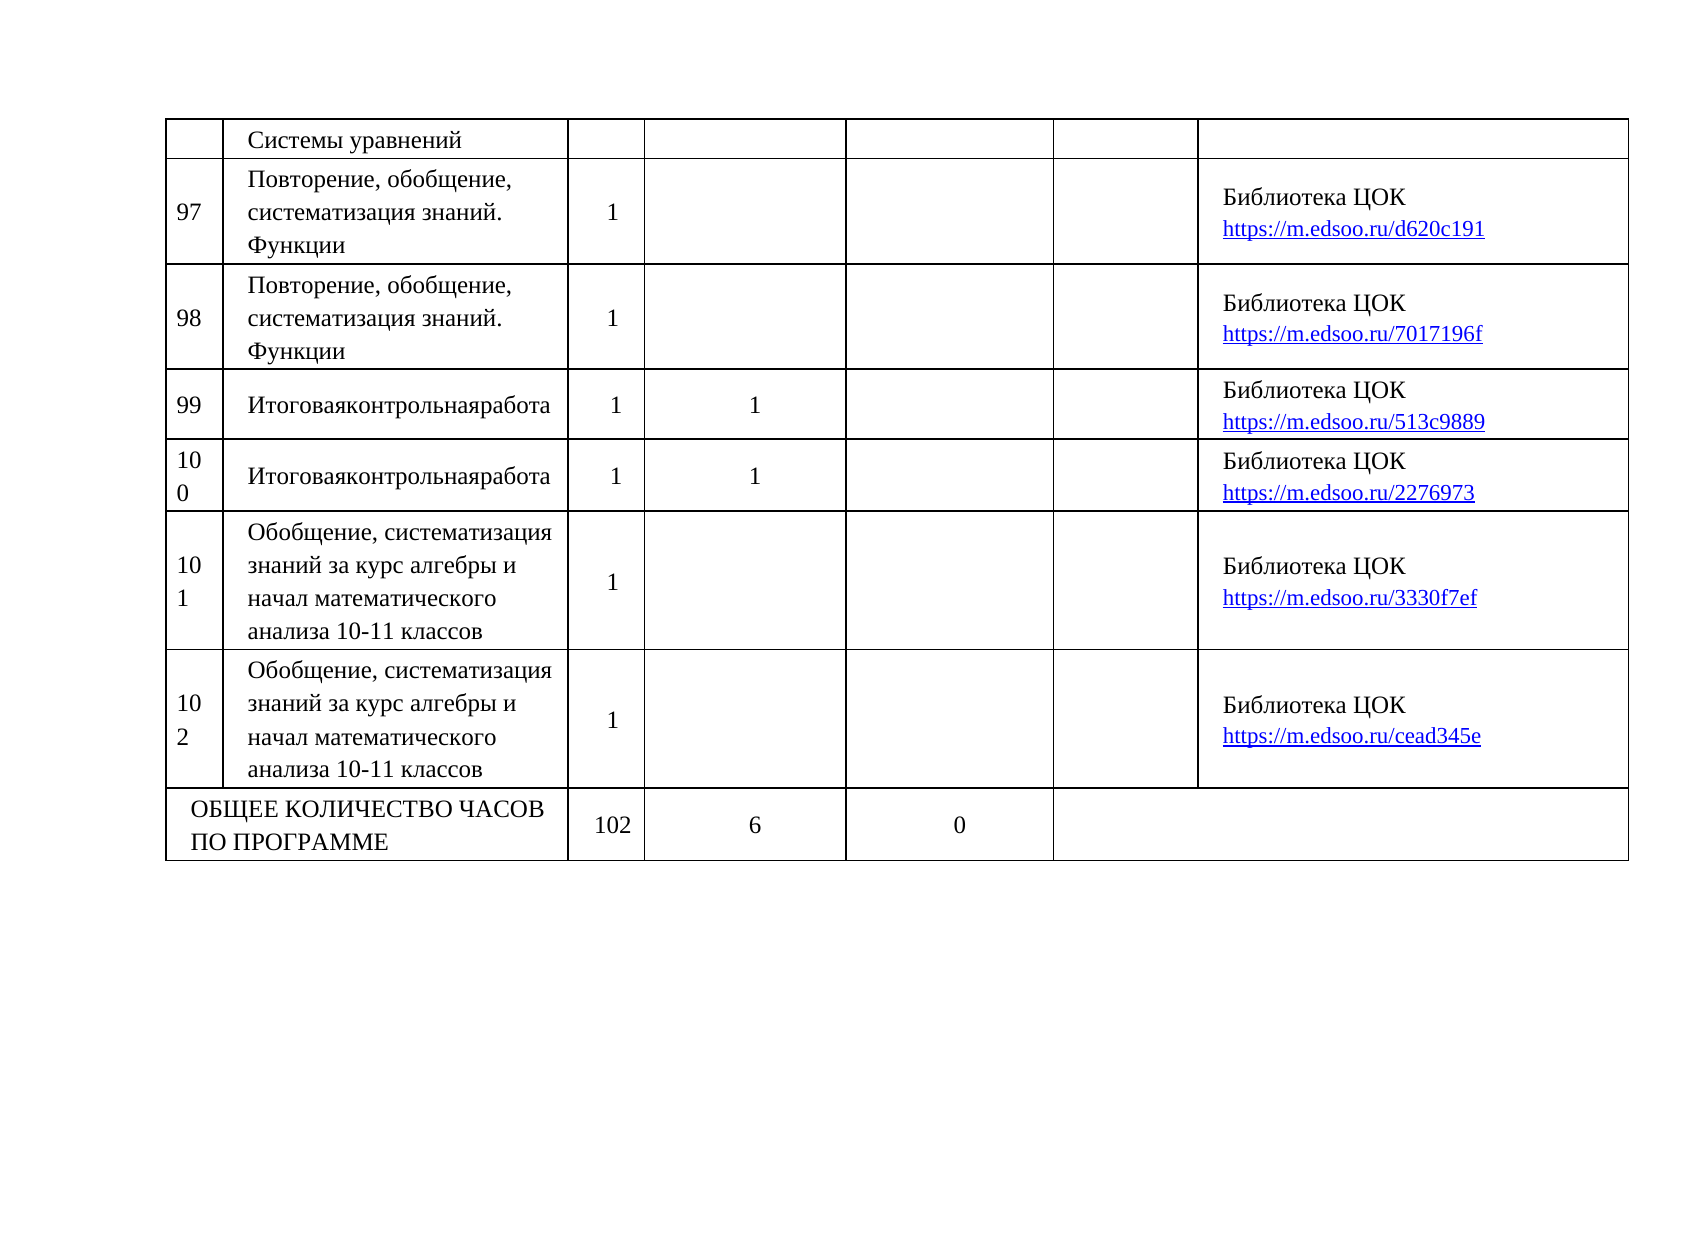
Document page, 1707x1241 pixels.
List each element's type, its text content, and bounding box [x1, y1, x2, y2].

table_cell [1054, 512, 1197, 649]
table_cell [1054, 789, 1628, 859]
table_cell [1054, 370, 1197, 438]
table_cell 1 [569, 159, 644, 263]
table_cell Библиотека ЦОК https://m.edsoo.ru/d620c191 [1199, 159, 1628, 263]
table_cell Библиотека ЦОК https://m.edsoo.ru/7017196f [1199, 265, 1628, 368]
table_cell ОБЩЕЕ КОЛИЧЕСТВО ЧАСОВ ПО ПРОГРАММЕ [167, 789, 567, 859]
table_cell 102 [569, 789, 644, 859]
table_cell [1054, 650, 1197, 787]
table_cell 1 [569, 440, 644, 510]
table_cell 0 [847, 789, 1053, 859]
table_cell 6 [645, 789, 845, 859]
table_cell Библиотека ЦОК https://m.edsoo.ru/cead345e [1199, 650, 1628, 787]
table_cell [847, 440, 1053, 510]
table_cell Библиотека ЦОК https://m.edsoo.ru/3330f7ef [1199, 512, 1628, 649]
table_cell 96 [167, 120, 222, 157]
table_cell [645, 159, 845, 263]
table_cell 98 [167, 265, 222, 368]
table_cell Обобщение, систематизация знаний за курс алгебры и начал математического анализа 10-11 классов [224, 512, 567, 649]
table_cell 102 [167, 650, 222, 787]
table_cell [847, 120, 1053, 157]
table_cell [645, 512, 845, 649]
table_cell [1054, 120, 1197, 157]
table_cell 99 [167, 370, 222, 438]
table_cell Библиотека ЦОК https://m.edsoo.ru/513c9889 [1199, 370, 1628, 438]
table_cell Библиотека ЦОК https://m.edsoo.ru/2276973 [1199, 440, 1628, 510]
table_cell [645, 650, 845, 787]
table_cell 1 [569, 265, 644, 368]
table_cell [1054, 440, 1197, 510]
table_cell [847, 159, 1053, 263]
table_cell [847, 370, 1053, 438]
table_cell Повторение, обобщение, систематизация знаний. Функции [224, 265, 567, 368]
table_cell [847, 650, 1053, 787]
table_cell Итоговаяконтрольнаяработа [224, 370, 567, 438]
table_cell [847, 512, 1053, 649]
table_cell [847, 265, 1053, 368]
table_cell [1199, 120, 1628, 157]
table_cell 1 [569, 120, 644, 157]
table_cell Обобщение, систематизация знаний за курс алгебры и начал математического анализа 10-11 классов [224, 650, 567, 787]
table_cell [1054, 159, 1197, 263]
table_cell 1 [569, 512, 644, 649]
table_cell 100 [167, 440, 222, 510]
table_cell Итоговаяконтрольнаяработа [224, 440, 567, 510]
table_cell Повторение, обобщение, систематизация знаний. Функции [224, 159, 567, 263]
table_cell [224, 120, 567, 157]
table_cell 1 [645, 440, 845, 510]
table_cell 1 [569, 370, 644, 438]
table_cell 97 [167, 159, 222, 263]
table_cell [1054, 265, 1197, 368]
table_cell 1 [569, 650, 644, 787]
table_cell 1 [645, 370, 845, 438]
table_cell [645, 265, 845, 368]
table_cell 101 [167, 512, 222, 649]
table_cell [645, 120, 845, 157]
